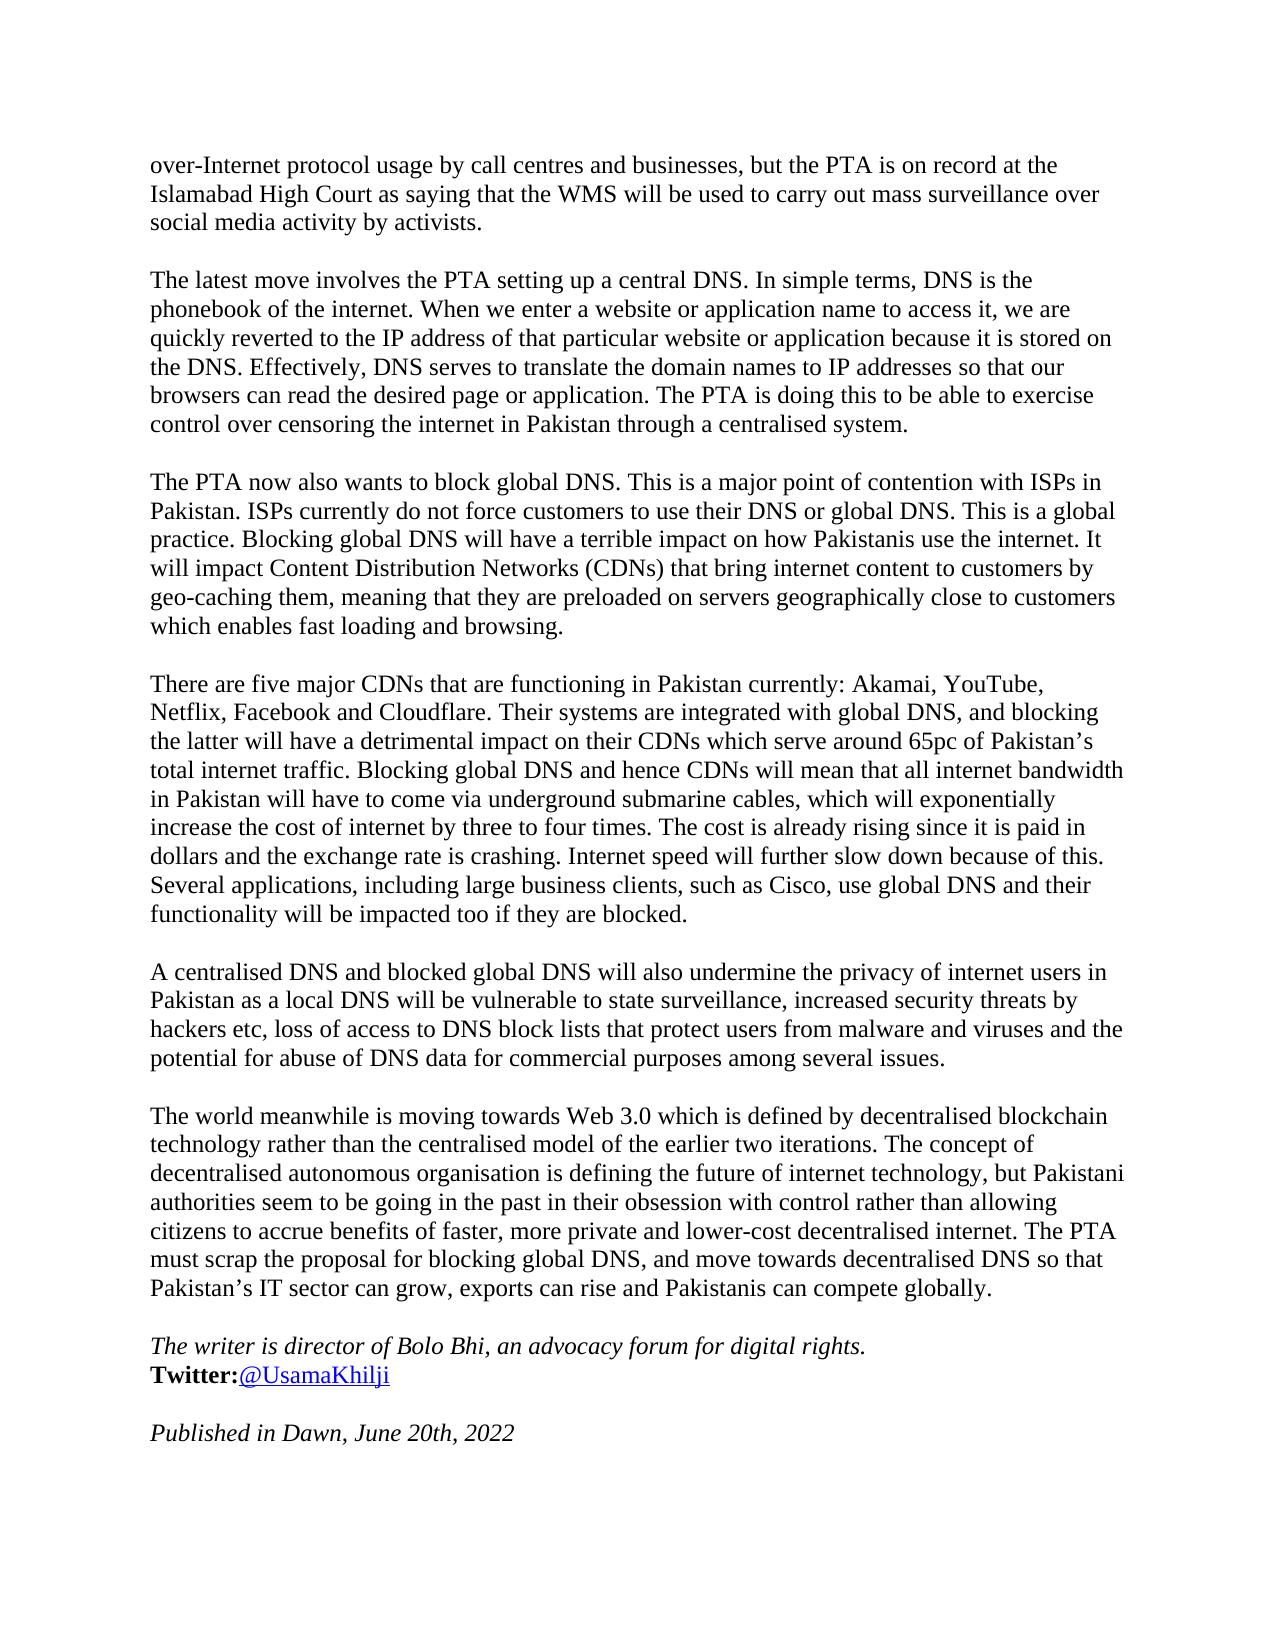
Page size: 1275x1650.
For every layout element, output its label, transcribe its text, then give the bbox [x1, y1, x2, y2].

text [150, 150, 1125, 236]
text The world meanwhile is moving towards Web 3.0 which is defined by decentralised blockchain technology rather than the centralised model of the earlier two iterations. The concept of decentralised autonomous organisation is defining the future of internet technology, but Pakistani authorities seem to be going in the past in their obsession with control rather than allowing citizens to accrue benefits of faster, more private and lower-cost decentralised internet. The PTA must scrap the proposal for blocking global DNS, and move towards decentralised DNS so that Pakistan’s IT sector can grow, exports can rise and Pakistanis can compete globally. [150, 1101, 1125, 1302]
text The PTA now also wants to block global DNS. This is a major point of contention with ISPs in Pakistan. ISPs currently do not force customers to use their DNS or global DNS. This is a global practice. Blocking global DNS will have a terrible impact on how Pakistanis use the internet. It will impact Content Distribution Networks (CDNs) that bring internet content to customers by geo-caching them, meaning that they are preloaded on servers geographically close to customers which enables fast loading and browsing. [150, 467, 1125, 639]
text A centralised DNS and blocked global DNS will also undermine the privacy of internet users in Pakistan as a local DNS will be vulnerable to state surveillance, increased security threats by hackers etc, loss of access to DNS block lists that protect users from malware and viruses and the potential for abuse of DNS data for commercial purposes among several issues. [150, 957, 1125, 1072]
text The latest move involves the PTA setting up a central DNS. In simple terms, DNS is the phonebook of the internet. When we enter a website or application name to access it, we are quickly reverted to the IP address of that particular website or application because it is stored on the DNS. Effectively, DNS serves to translate the domain names to IP addresses so that our browsers can read the desired page or application. The PTA is doing this to be able to exercise control over censoring the internet in Pakistan through a centralised system. [150, 265, 1125, 438]
text The writer is director of Bolo Bhi, an advocacy forum for digital rights. Twitter:@UsamaKhilji [150, 1331, 1125, 1389]
text There are five major CDNs that are functioning in Pakistan currently: Akamai, YouTube, Netflix, Facebook and Cloudflare. Their systems are integrated with global DNS, and blocking the latter will have a detrimental impact on their CDNs which serve around 65pc of Pakistan’s total internet traffic. Blocking global DNS and hence CDNs will mean that all internet bandwidth in Pakistan will have to come via underground submarine cables, which will exponentially increase the cost of internet by three to four times. The cost is already rising since it is paid in dollars and the exchange rate is crashing. Internet speed will further slow down because of this. Several applications, including large business clients, such as Cisco, use global DNS and their functionality will be impacted too if they are blocked. [150, 669, 1125, 927]
text Published in Dawn, June 20th, 2022 [150, 1418, 1125, 1447]
